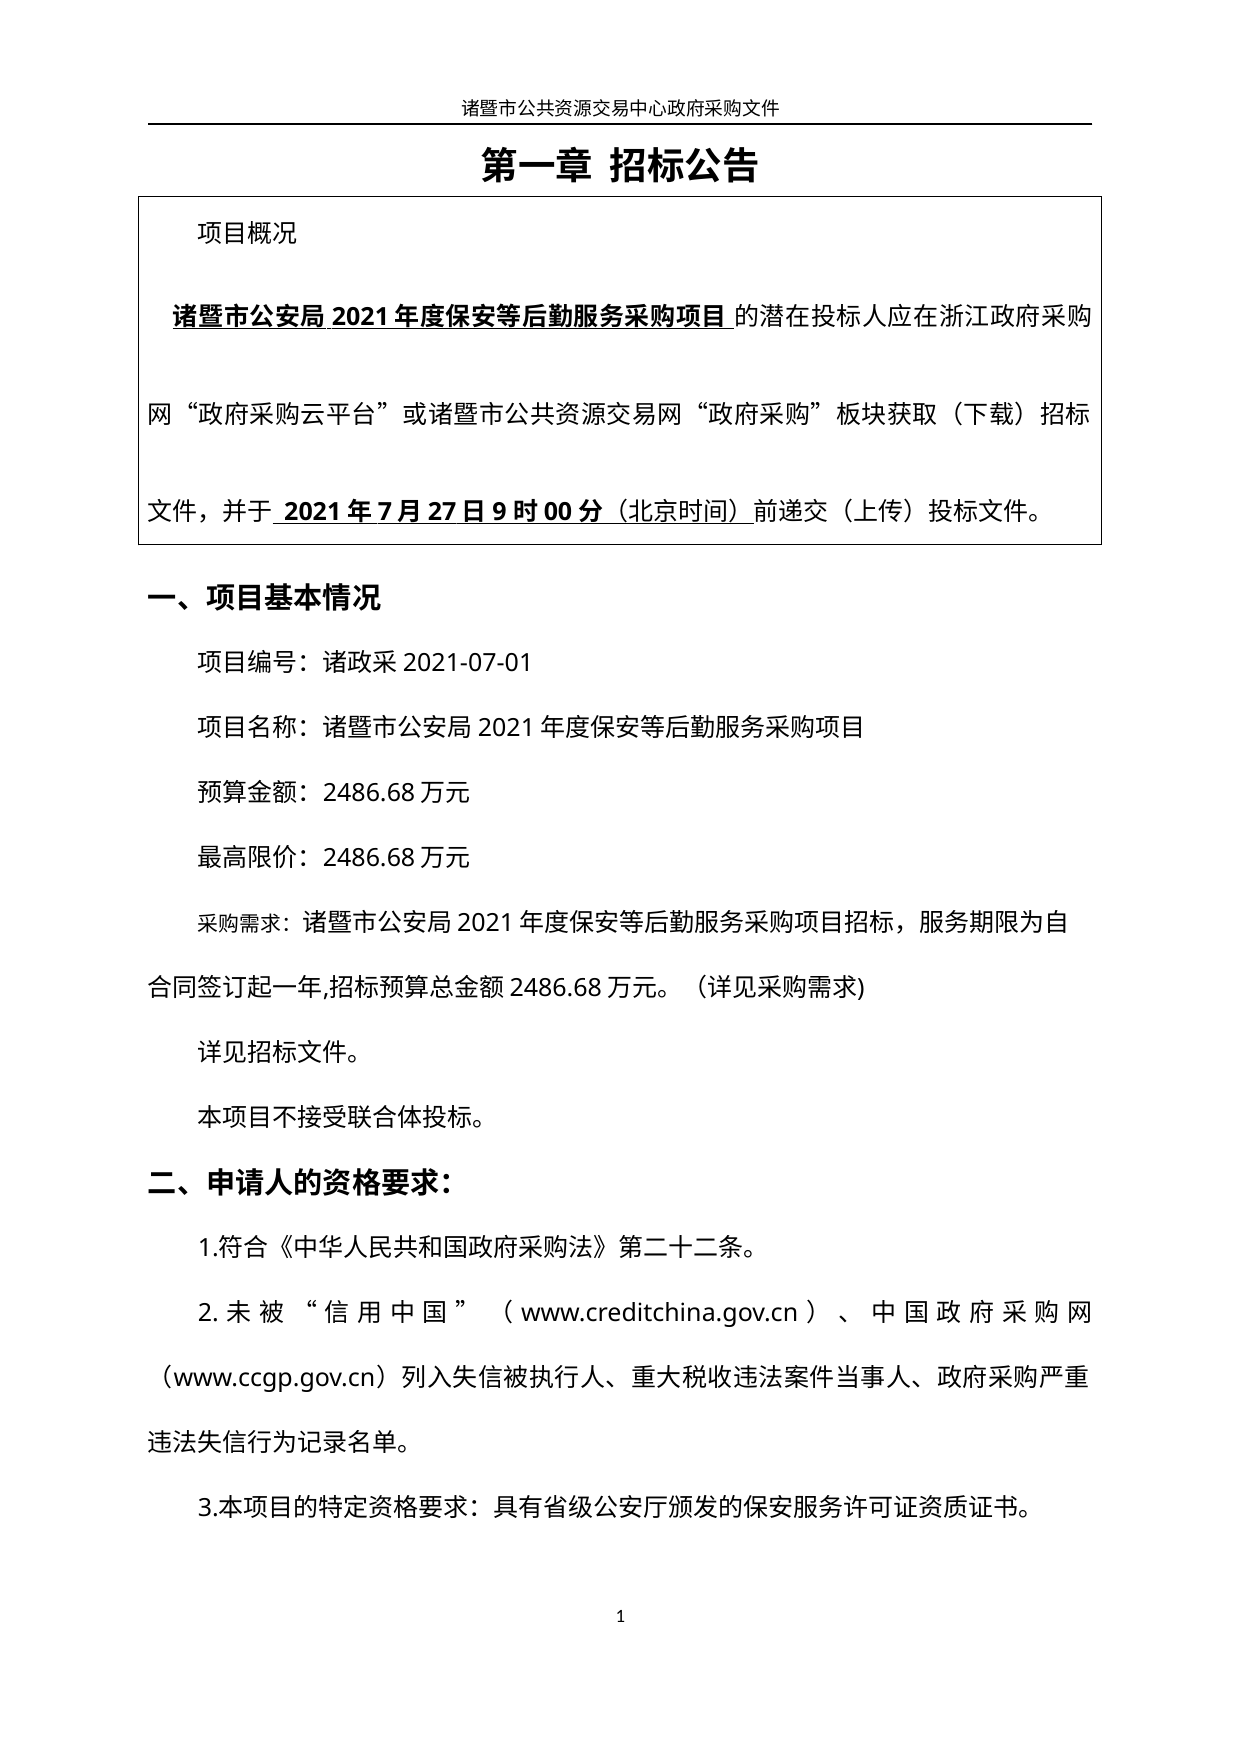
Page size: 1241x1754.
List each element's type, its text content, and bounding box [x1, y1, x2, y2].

text 二、申请人的资格要求： [148, 1148, 1092, 1213]
text 3.本项目的特定资格要求：具有省级公安厅颁发的保安服务许可证资质证书。 [148, 1473, 1092, 1538]
text 项目名称：诸暨市公安局2021年度保安等后勤服务采购项目 [148, 693, 1092, 758]
text 项目概况 [139, 197, 1101, 264]
text 2.未被“信用中国”（www.creditchina.gov.cn）、中国政府采购网（www.ccgp.gov.cn）列入失信被执行人、重大税收违法案件当事人、政府采购严重违法失信行为记录名单。 [148, 1278, 1092, 1473]
text 诸暨市公安局2021年度保安等后勤服务采购项目 的潜在投标人应在浙江政府采购网“政府采购云平台”或诸暨市公共资源交易网“政府采购”板块获取（下载）招标文件，并于 2021 年7月 27日 9 时 00 分（北京时间）前递交（上传）投标文件。 [139, 279, 1101, 544]
text 一、项目基本情况 [148, 563, 1092, 628]
text 本项目不接受联合体投标。 [148, 1083, 1092, 1148]
text 第一章 招标公告 [148, 131, 1092, 196]
text 采购需求：诸暨市公安局2021年度保安等后勤服务采购项目招标，服务期限为自合同签订起一年,招标预算总金额2486.68万元。（详见采购需求) [148, 888, 1092, 1018]
text 详见招标文件。 [148, 1018, 1092, 1083]
text 最高限价：2486.68万元 [148, 823, 1092, 888]
text 项目编号：诸政采2021-07-01 [148, 628, 1092, 693]
text 预算金额：2486.68万元 [148, 758, 1092, 823]
text 1.符合《中华人民共和国政府采购法》第二十二条。 [148, 1213, 1092, 1278]
